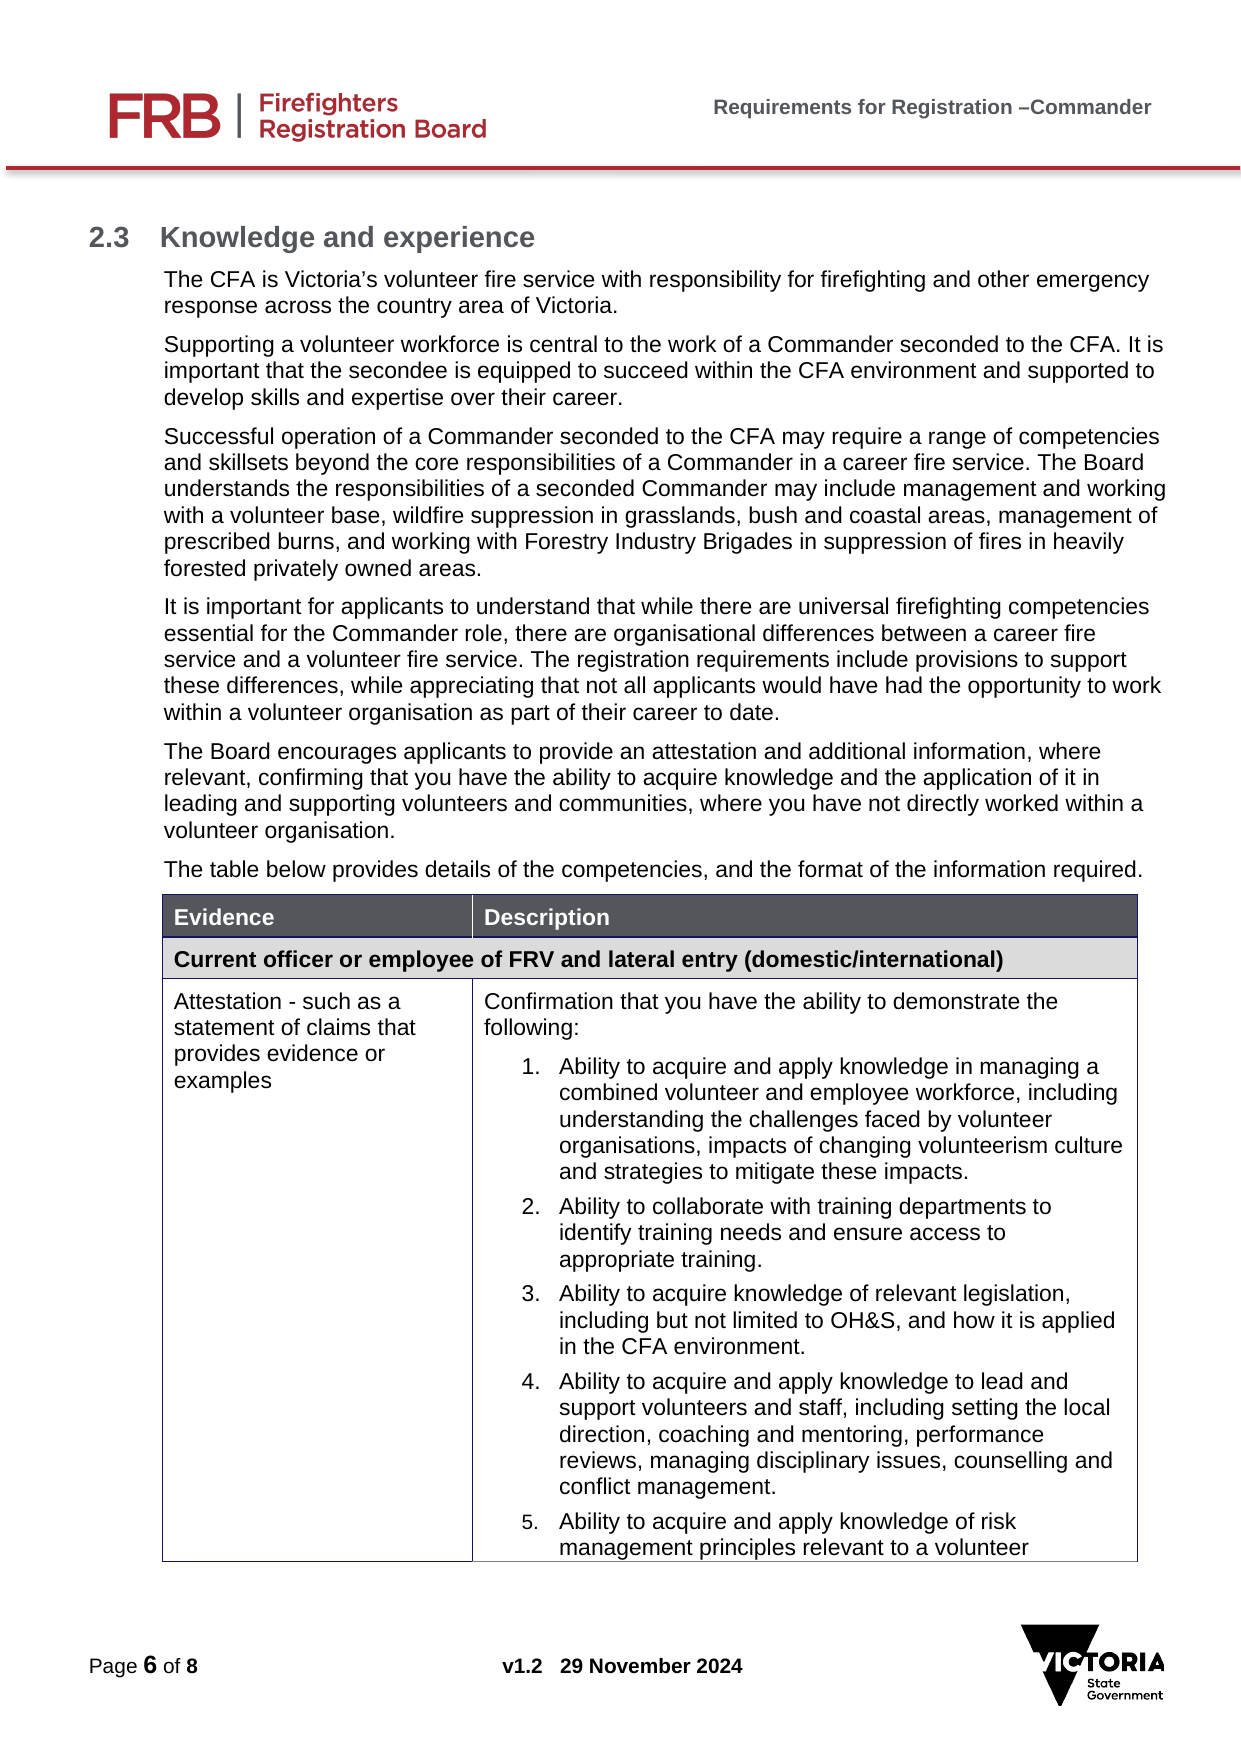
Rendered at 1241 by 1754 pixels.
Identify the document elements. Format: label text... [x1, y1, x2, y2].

table_header Evidence [163, 895, 472, 936]
text The table below provides details of the competencies, and the format of the information required. [164, 856, 1167, 882]
text It is important for applicants to understand that while there are universal firefighting competencies essential for the Commander role, there are organisational differences between a career fire service and a volunteer fire service. The registration requirements include provisions to support these differences, while appreciating that not all applicants would have had the opportunity to work within a volunteer organisation as part of their career to date. [164, 593, 1167, 725]
text Supporting a volunteer workforce is central to the work of a Commander seconded to the CFA. It is important that the secondee is equipped to succeed within the CFA environment and supported to develop skills and expertise over their career. [164, 331, 1167, 410]
text Successful operation of a Commander seconded to the CFA may require a range of competencies and skillsets beyond the core responsibilities of a Commander in a career fire service. The Board understands the responsibilities of a seconded Commander may include management and working with a volunteer base, wildfire suppression in grasslands, bush and coastal areas, management of prescribed burns, and working with Forestry Industry Brigades in suppression of fires in heavily forested privately owned areas. [164, 423, 1167, 581]
text The Board encourages applicants to provide an attestation and additional information, where relevant, confirming that you have the ability to acquire knowledge and the application of it in leading and supporting volunteers and communities, where you have not directly worked within a volunteer organisation. [164, 738, 1167, 843]
picture [1020, 1624, 1164, 1706]
picture [101, 85, 489, 148]
table_header Description [473, 895, 1137, 936]
table_cell Attestation - such as a statement of claims that provides evidence or examples [163, 979, 472, 1561]
subtitle Knowledge and experience [89, 220, 1167, 253]
table_cell Current officer or employee of FRV and lateral entry (domestic/international) [163, 938, 1137, 978]
text The CFA is Victoria’s volunteer fire service with responsibility for firefighting and other emergency response across the country area of Victoria. [164, 266, 1167, 319]
